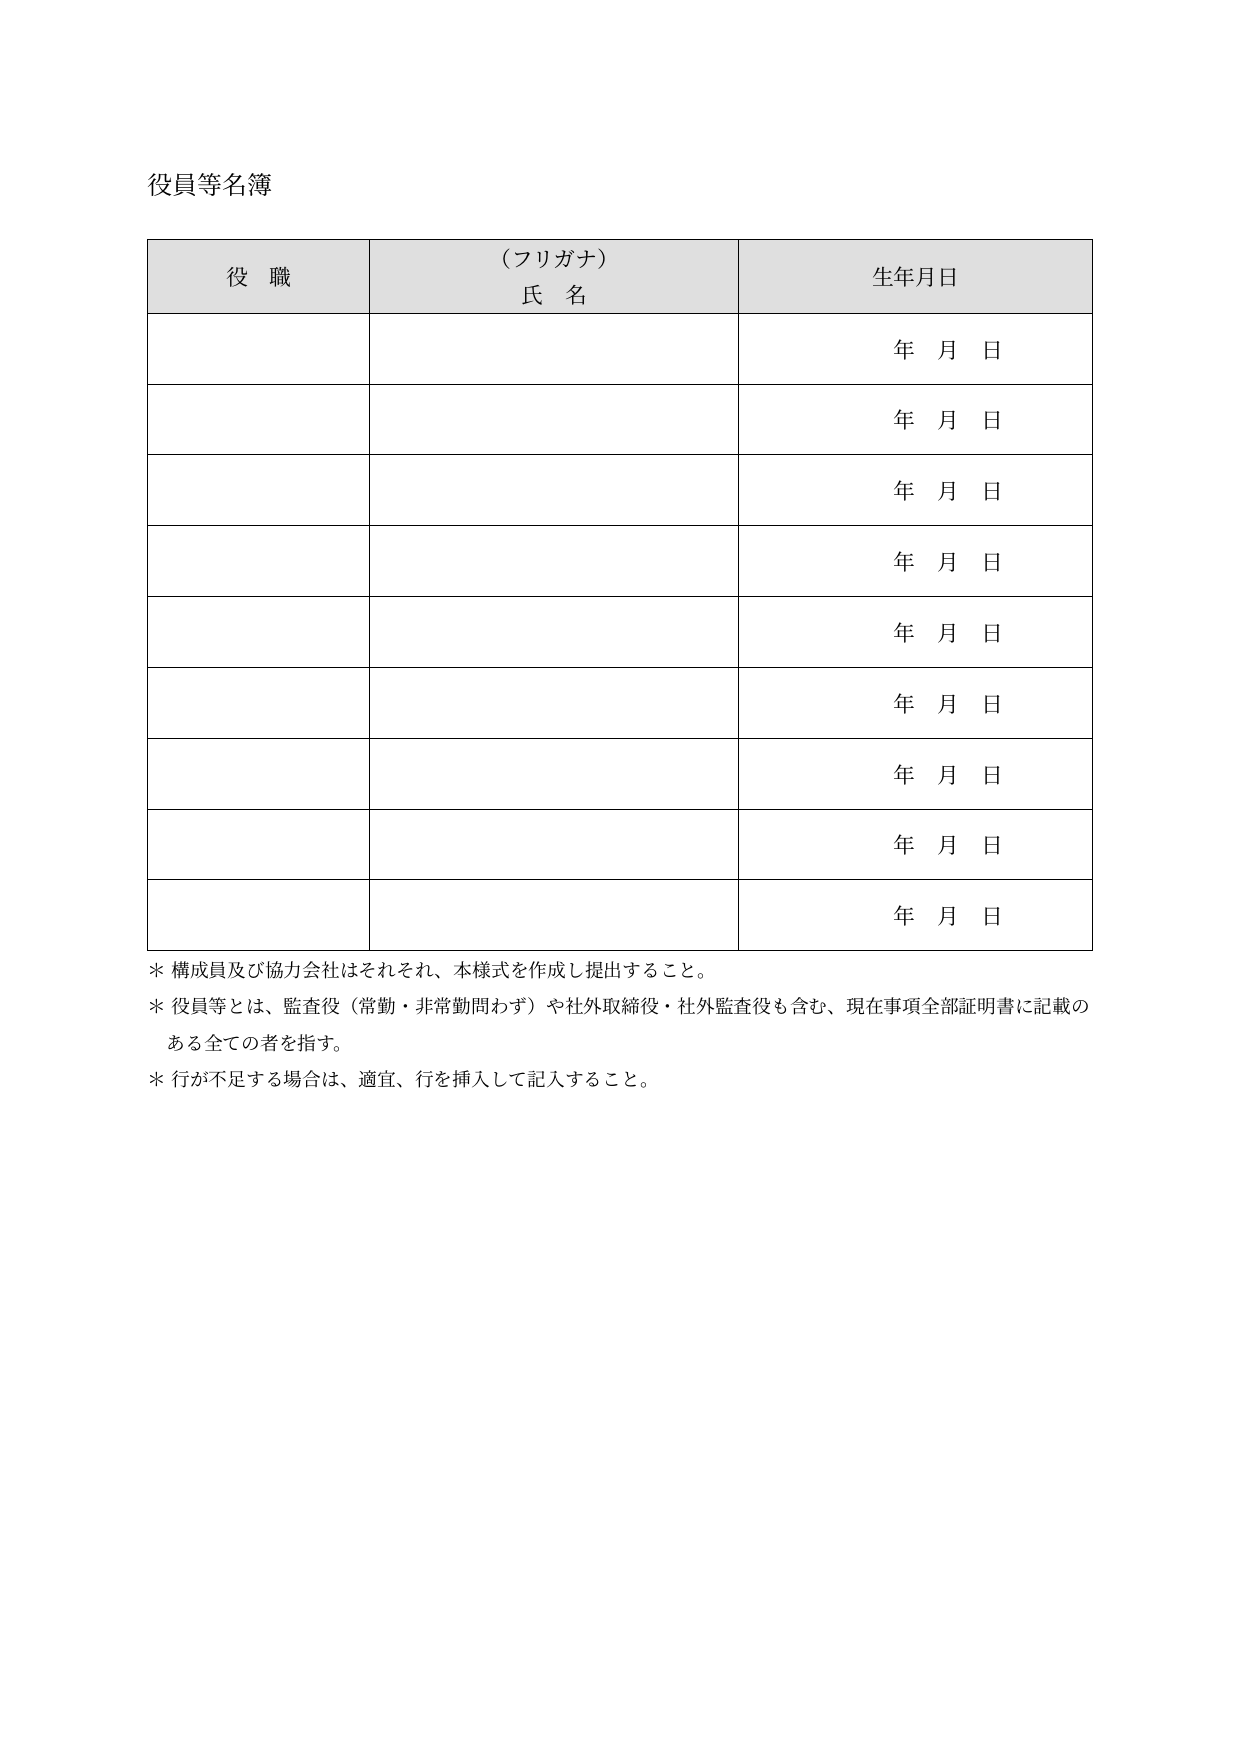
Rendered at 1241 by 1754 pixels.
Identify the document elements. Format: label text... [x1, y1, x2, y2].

table_cell 年 月 日 [739, 597, 1092, 667]
table_cell [370, 385, 738, 454]
table_cell 年 月 日 [739, 810, 1092, 879]
table_cell [370, 597, 738, 667]
table_cell [148, 597, 369, 667]
table_cell [148, 810, 369, 879]
table_cell [148, 314, 369, 383]
table_cell 年 月 日 [739, 880, 1092, 950]
table_cell [148, 385, 369, 454]
table_cell 年 月 日 [739, 668, 1092, 738]
text ＊ 役員等とは、監査役（常勤・非常勤問わず）や社外取締役・社外監査役も含む、現在事項全部証明書に記載のある全ての者を指す。 [148, 988, 1092, 1061]
table_cell [148, 526, 369, 596]
table_cell [148, 739, 369, 808]
table_header 生年月日 [739, 240, 1092, 313]
table_cell [148, 668, 369, 738]
text 役員等名簿 [148, 166, 1092, 202]
table_cell [370, 880, 738, 950]
text ＊ 構成員及び協力会社はそれそれ、本様式を作成し提出すること。 [148, 951, 1092, 988]
table_cell 年 月 日 [739, 739, 1092, 808]
table_cell [148, 880, 369, 950]
table_cell [370, 739, 738, 808]
table_cell [370, 455, 738, 525]
table_cell [370, 314, 738, 383]
table_cell [370, 810, 738, 879]
table_header 役 職 [148, 240, 369, 313]
table_cell 年 月 日 [739, 314, 1092, 383]
table_header （フリガナ） 氏 名 [370, 240, 738, 313]
table_cell 年 月 日 [739, 526, 1092, 596]
table_cell 年 月 日 [739, 385, 1092, 454]
table_cell [370, 526, 738, 596]
table_cell [370, 668, 738, 738]
table_cell 年 月 日 [739, 455, 1092, 525]
text ＊ 行が不足する場合は、適宜、行を挿入して記入すること。 [148, 1061, 1092, 1097]
table_cell [148, 455, 369, 525]
